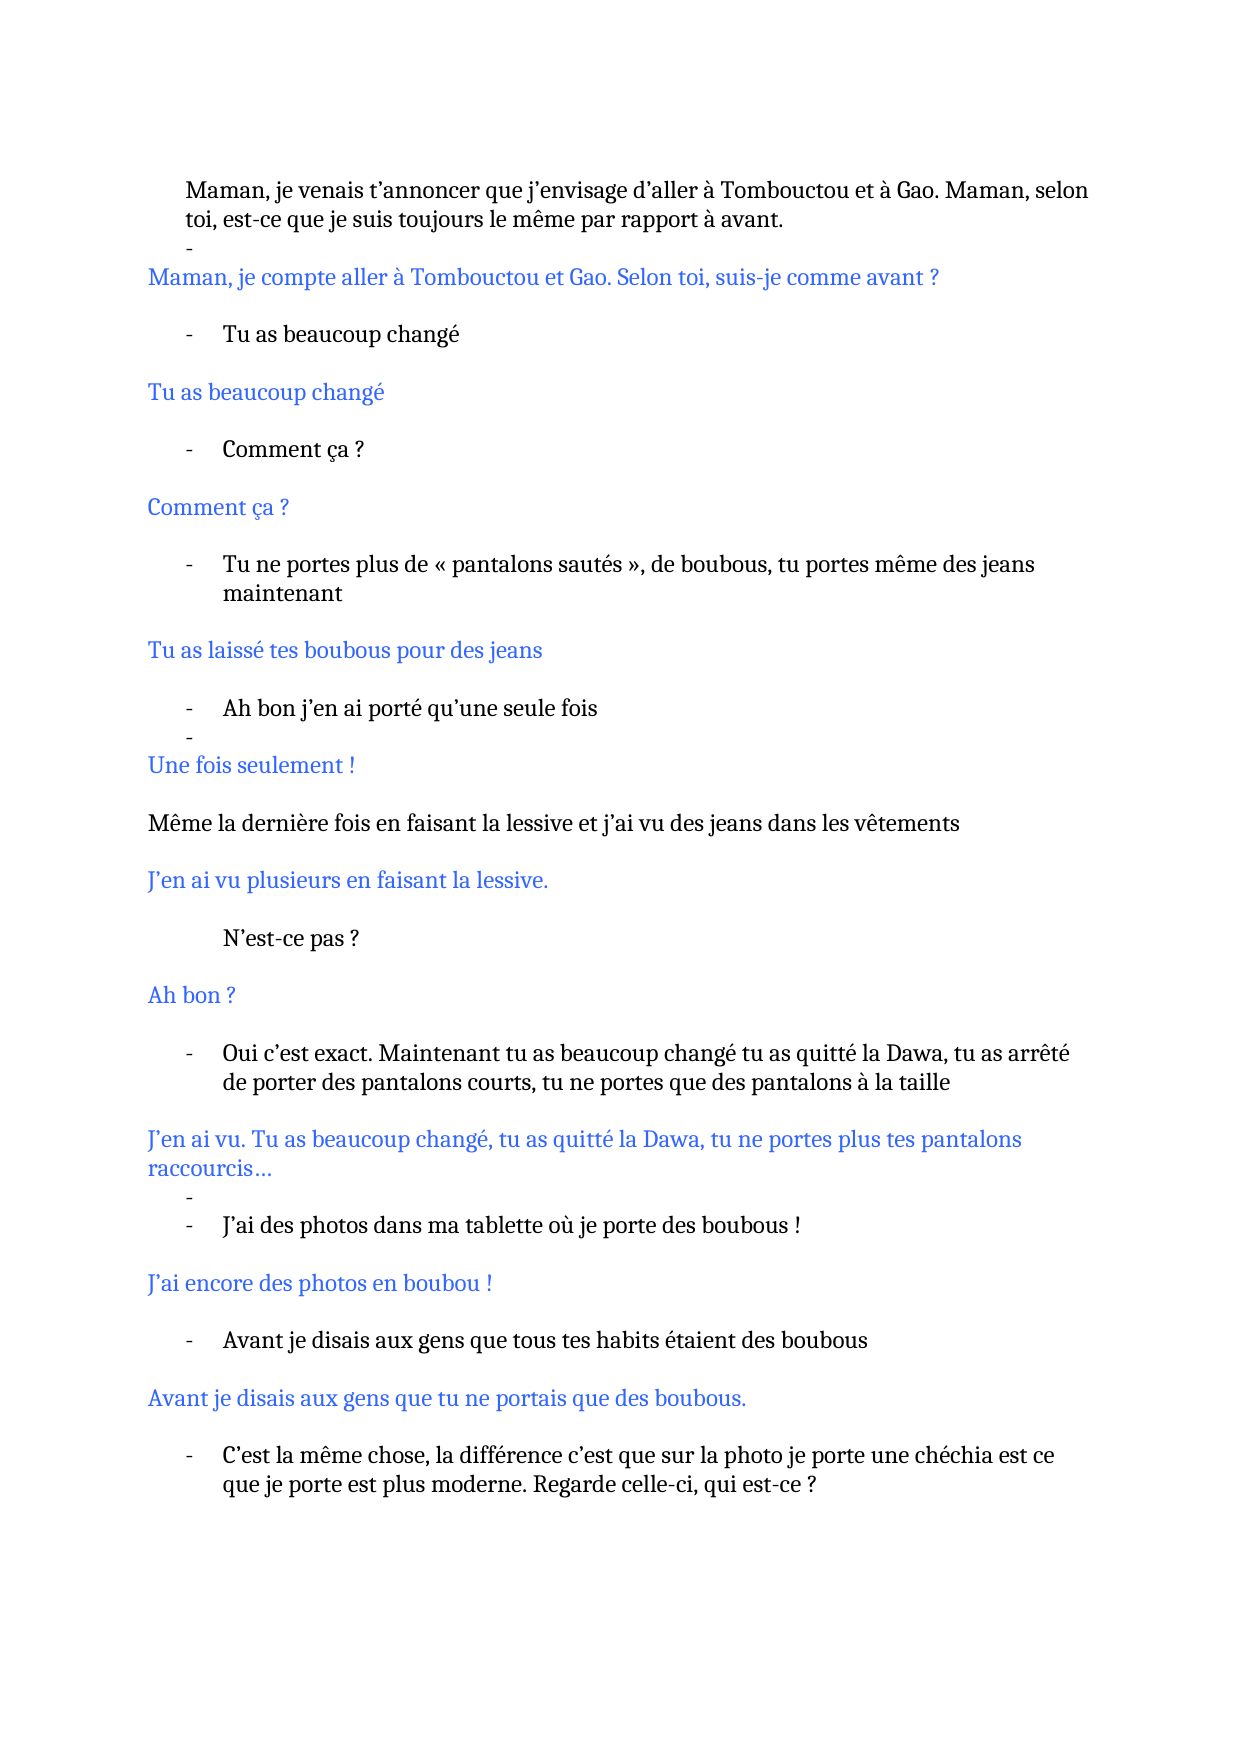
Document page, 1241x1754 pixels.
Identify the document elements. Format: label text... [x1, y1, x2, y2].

list Ah bon j’en ai porté qu’une seule fois [185, 694, 1093, 723]
text Comment ça ? [148, 493, 1093, 521]
list Comment ça ? [185, 435, 1093, 464]
text Tu as laissé tes boubous pour des jeans [148, 636, 1093, 665]
list Tu ne portes plus de « pantalons sautés », de boubous, tu portes même des jeans maintenant [185, 550, 1093, 608]
list Tu as beaucoup changé [185, 320, 1093, 349]
list Oui c’est exact. Maintenant tu as beaucoup changé tu as quitté la Dawa, tu as arrêté de porter des pantalons courts, tu ne portes que des pantalons à la taille [185, 1039, 1093, 1125]
list Avant je disais aux gens que tous tes habits étaient des boubous [185, 1326, 1093, 1355]
text J’ai encore des photos en boubou ! [148, 1269, 1093, 1298]
text Même la dernière fois en faisant la lessive et j’ai vu des jeans dans les vêtements [148, 809, 1093, 838]
list N’est-ce pas ? [223, 924, 1093, 953]
text Une fois seulement ! [148, 751, 1093, 780]
text Ah bon ? [148, 981, 1093, 1010]
list J’ai des photos dans ma tablette où je porte des boubous ! [185, 1211, 1093, 1240]
text Avant je disais aux gens que tu ne portais que des boubous. [148, 1384, 1093, 1413]
text Maman, je venais t’annoncer que j’envisage d’aller à Tombouctou et à Gao. Maman, selon toi, est-ce que je suis toujours le même par rapport à avant. [185, 176, 1093, 234]
text J’en ai vu plusieurs en faisant la lessive. [148, 866, 1093, 895]
list C’est la même chose, la différence c’est que sur la photo je porte une chéchia est ce que je porte est plus moderne. Regarde celle-ci, qui est-ce ? [185, 1441, 1093, 1499]
text Maman, je compte aller à Tombouctou et Gao. Selon toi, suis-je comme avant ? [148, 263, 1093, 291]
text Tu as beaucoup changé [148, 378, 1093, 406]
text J’en ai vu. Tu as beaucoup changé, tu as quitté la Dawa, tu ne portes plus tes pantalons raccourcis… [148, 1125, 1093, 1183]
